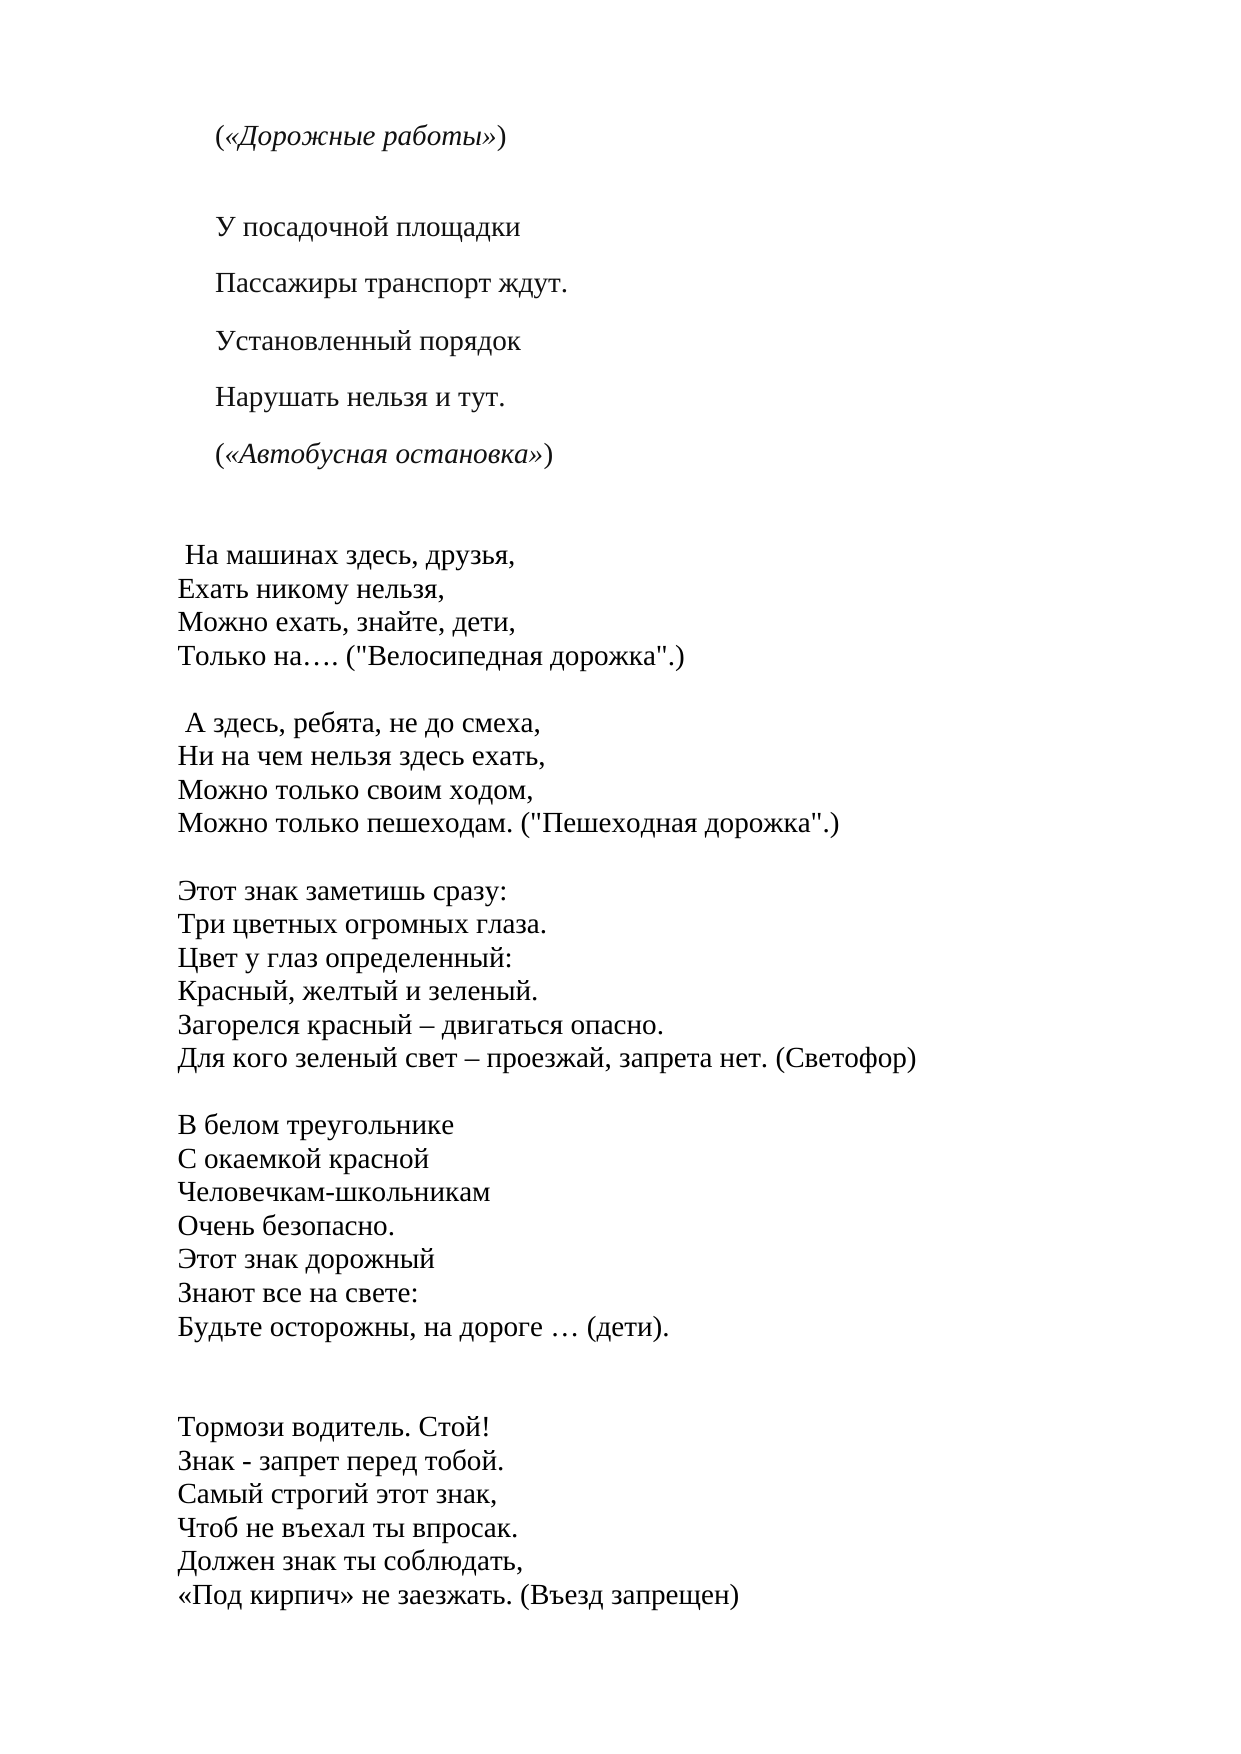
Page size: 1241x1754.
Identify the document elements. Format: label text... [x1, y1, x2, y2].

text Цвет у глаз определенный: [177, 940, 1152, 973]
text Можно ехать, знайте, дети, [177, 604, 1152, 638]
text Человечкам-школьникам [177, 1174, 1152, 1208]
text «Под кирпич» не заезжать. (Въезд запрещен) [177, 1577, 1152, 1611]
text Ни на чем нельзя здесь ехать, [177, 738, 1152, 772]
text Три цветных огромных глаза. [177, 906, 1152, 940]
text Чтоб не въехал ты впросак. [177, 1510, 1152, 1543]
text Можно только своим ходом, [177, 772, 1152, 806]
text Красный, желтый и зеленый. [177, 973, 1152, 1007]
text Только на…. ("Велосипедная дорожка".) [177, 638, 1152, 671]
text Будьте осторожны, на дороге … (дети). [177, 1309, 1152, 1342]
text На машинах здесь, друзья, [177, 537, 1152, 571]
text А здесь, ребята, не до смеха, [177, 671, 1152, 738]
text («Дорожные работы») [177, 118, 1152, 152]
text Для кого зеленый свет – проезжай, запрета нет. (Светофор) [177, 1040, 1152, 1074]
text Этот знак дорожный [177, 1242, 1152, 1275]
text Загорелся красный – двигаться опасно. [177, 1007, 1152, 1040]
text Пассажиры транспорт ждут. [177, 266, 1152, 299]
text Знают все на свете: [177, 1275, 1152, 1309]
text Очень безопасно. [177, 1208, 1152, 1242]
text Можно только пешеходам. ("Пешеходная дорожка".) [177, 806, 1152, 839]
text В белом треугольнике [177, 1107, 1152, 1141]
text Тормози водитель. Стой! [177, 1376, 1152, 1443]
text Этот знак заметишь сразу: [177, 873, 1152, 906]
text У посадочной площадки [177, 209, 1152, 242]
text («Автобусная остановка») [177, 437, 1152, 470]
text Знак - запрет перед тобой. [177, 1443, 1152, 1476]
text Установленный порядок [177, 323, 1152, 356]
text Должен знак ты соблюдать, [177, 1543, 1152, 1577]
text Нарушать нельзя и тут. [177, 379, 1152, 413]
text С окаемкой красной [177, 1141, 1152, 1174]
text Ехать никому нельзя, [177, 571, 1152, 604]
text Самый строгий этот знак, [177, 1476, 1152, 1510]
